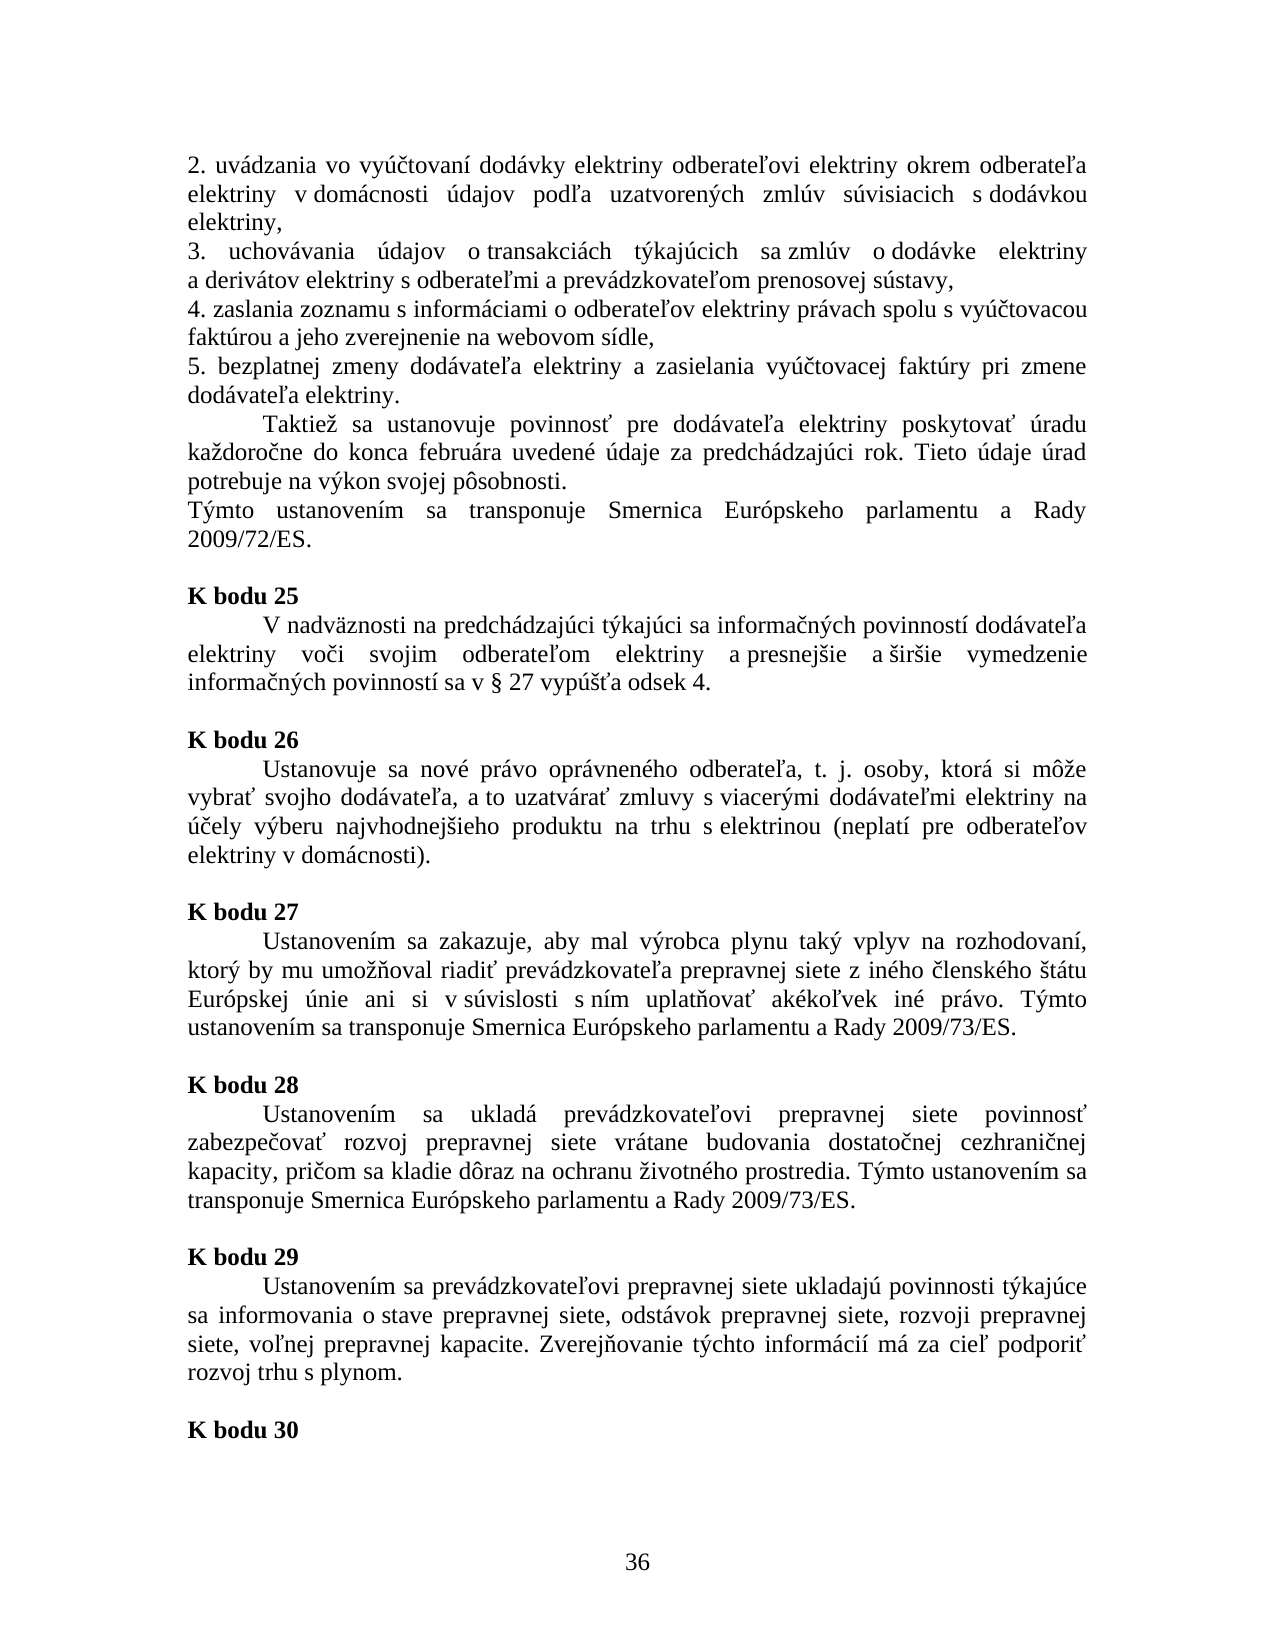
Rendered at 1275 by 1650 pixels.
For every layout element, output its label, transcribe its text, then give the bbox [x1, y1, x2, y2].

text K bodu 28 [187, 1127, 1087, 1156]
text Ustanovením sa ukladá prevádzkovateľovi prepravnej siete povinnosť zabezpečovať rozvoj prepravnej siete vrátane budovania dostatočnej cezhraničnej kapacity, pričom sa kladie dôraz na ochranu životného prostredia. Týmto ustanovením sa transponuje Smernica Európskeho parlamentu a Rady 2009/73/ES. [187, 1156, 1087, 1271]
text 4. zaslania zoznamu s informáciami o odberateľov elektriny právach spolu s vyúčtovacou faktúrou a jeho zverejnenie na webovom sídle, [187, 351, 1087, 409]
text 1. informovania o právach koncových odberateľov elektriny, najmä o dostupných prostriedkoch na urovnanie sporu, [187, 150, 1087, 207]
text 2. uvádzania vo vyúčtovaní dodávky elektriny odberateľovi elektriny okrem odberateľa elektriny v domácnosti údajov podľa uzatvorených zmlúv súvisiacich s dodávkou elektriny, [187, 207, 1087, 294]
text Ustanovuje sa nové právo oprávneného odberateľa, t. j. osoby, ktorá si môže vybrať svojho dodávateľa, a to uzatvárať zmluvy s viacerými dodávateľmi elektriny na účely výberu najvhodnejšieho produktu na trhu s elektrinou (neplatí pre odberateľov elektriny v domácnosti). [187, 811, 1087, 926]
text 3. uchovávania údajov o transakciách týkajúcich sa zmlúv o dodávke elektriny a derivátov elektriny s odberateľmi a prevádzkovateľom prenosovej sústavy, [187, 294, 1087, 351]
text Týmto ustanovením sa transponuje Smernica Európskeho parlamentu a Rady 2009/72/ES. [187, 552, 1087, 610]
text K bodu 25 [187, 639, 1087, 667]
text 5. bezplatnej zmeny dodávateľa elektriny a zasielania vyúčtovacej faktúry pri zmene dodávateľa elektriny. [187, 409, 1087, 466]
text K bodu 29 [187, 1300, 1087, 1329]
text Ustanovením sa prevádzkovateľovi prepravnej siete ukladajú povinnosti týkajúce sa informovania o stave prepravnej siete, odstávok prepravnej siete, rozvoji prepravnej siete, voľnej prepravnej kapacite. Zverejňovanie týchto informácií má za cieľ podporiť rozvoj trhu s plynom. [187, 1329, 1087, 1444]
text V nadväznosti na predchádzajúci týkajúci sa informačných povinností dodávateľa elektriny voči svojim odberateľom elektriny a presnejšie a širšie vymedzenie informačných povinností sa v § 27 vypúšťa odsek 4. [187, 667, 1087, 754]
text Taktiež sa ustanovuje povinnosť pre dodávateľa elektriny poskytovať úradu každoročne do konca februára uvedené údaje za predchádzajúci rok. Tieto údaje úrad potrebuje na výkon svojej pôsobnosti. [187, 466, 1087, 552]
text Ustanovením sa zakazuje, aby mal výrobca plynu taký vplyv na rozhodovaní, ktorý by mu umožňoval riadiť prevádzkovateľa prepravnej siete z iného členského štátu Európskej únie ani si v súvislosti s ním uplatňovať akékoľvek iné právo. Týmto ustanovením sa transponuje Smernica Európskeho parlamentu a Rady 2009/73/ES. [187, 984, 1087, 1099]
text K bodu 26 [187, 782, 1087, 811]
text K bodu 27 [187, 955, 1087, 984]
